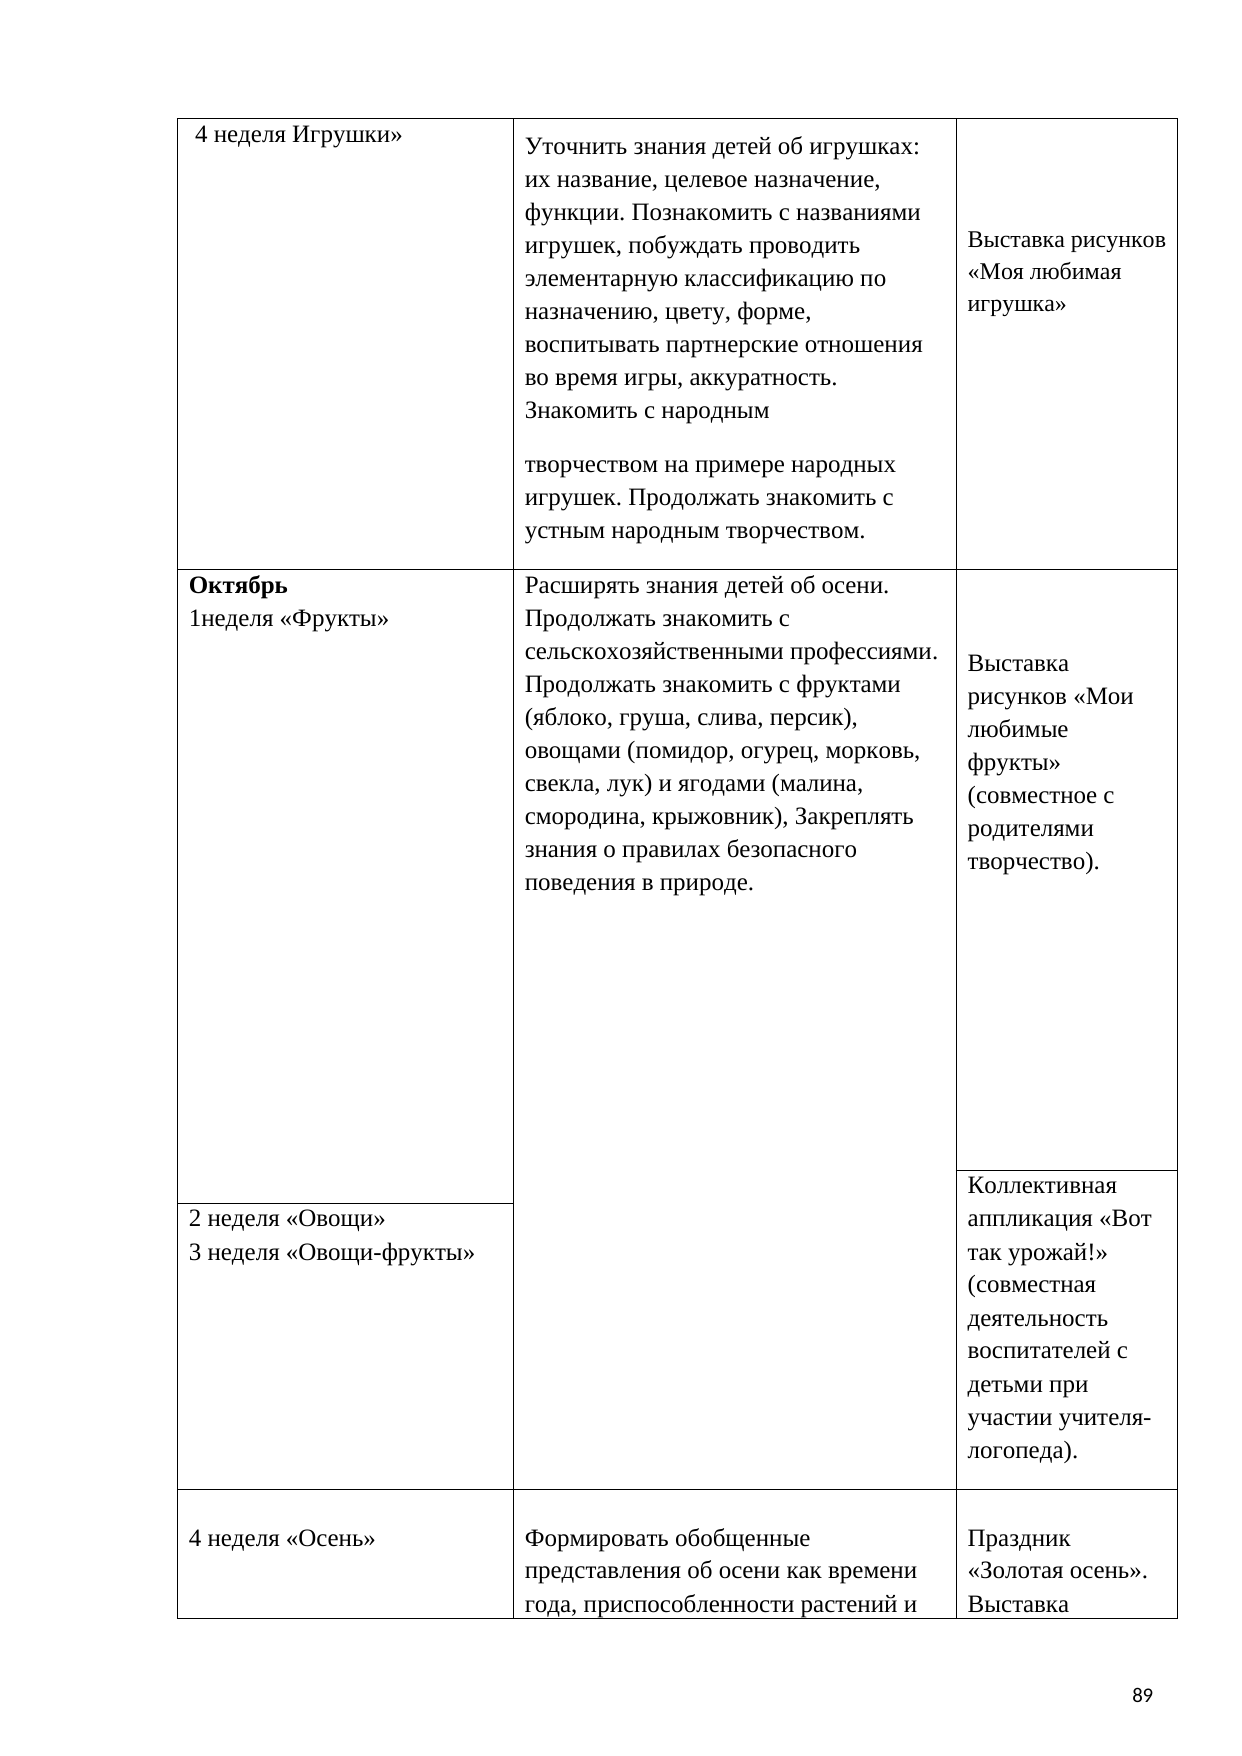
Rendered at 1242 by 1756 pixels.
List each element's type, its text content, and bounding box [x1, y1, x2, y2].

table_cell [178, 1490, 513, 1523]
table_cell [957, 1523, 1177, 1617]
table_cell 2 неделя «Овощи» [178, 1204, 513, 1236]
table_cell Расширять знания детей об осени. Продолжать знакомить с сельскохозяйственными профессиями. Продолжать знакомить с фруктами (яблоко, груша, слива, персик), овощами (помидор, огурец, морковь, свекла, лук) и ягодами (малина, смородина, крыжовник), Закреплять знания о правилах безопасного поведения в природе. [514, 570, 956, 900]
table_cell [178, 900, 513, 1202]
table_cell Выставка рисунков «Мои любимые фрукты» (совместное с родителями творчество). [957, 570, 1177, 900]
table_cell [957, 900, 1177, 1169]
table_cell Коллективная аппликация «Вот так урожай!» (совместная деятельность воспитателей с детьми при участии учителя-логопеда). [957, 1171, 1177, 1488]
table_cell [957, 1490, 1177, 1523]
table_cell Выставка рисунков «Моя любимая игрушка» [957, 119, 1177, 569]
table_cell 4 неделя Игрушки» [178, 119, 513, 569]
table_cell 4 неделя «Осень» [178, 1523, 513, 1617]
table_cell [514, 900, 956, 1488]
table_cell Октябрь 1неделя «Фрукты» [178, 570, 513, 900]
table_cell 3 неделя «Овощи-фрукты» [178, 1236, 513, 1488]
table_cell [514, 1490, 956, 1523]
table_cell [514, 1523, 956, 1617]
table_cell Уточнить знания детей об игрушках: их название, целевое назначение, функции. Познакомить с названиями игрушек, побуждать проводить элементарную классификацию по назначению, цвету, форме, воспитывать партнерские отношения во время игры, аккуратность. Знакомить с народным творчеством на примере народных игрушек. Продолжать знакомить с устным народным творчеством. [514, 119, 956, 569]
